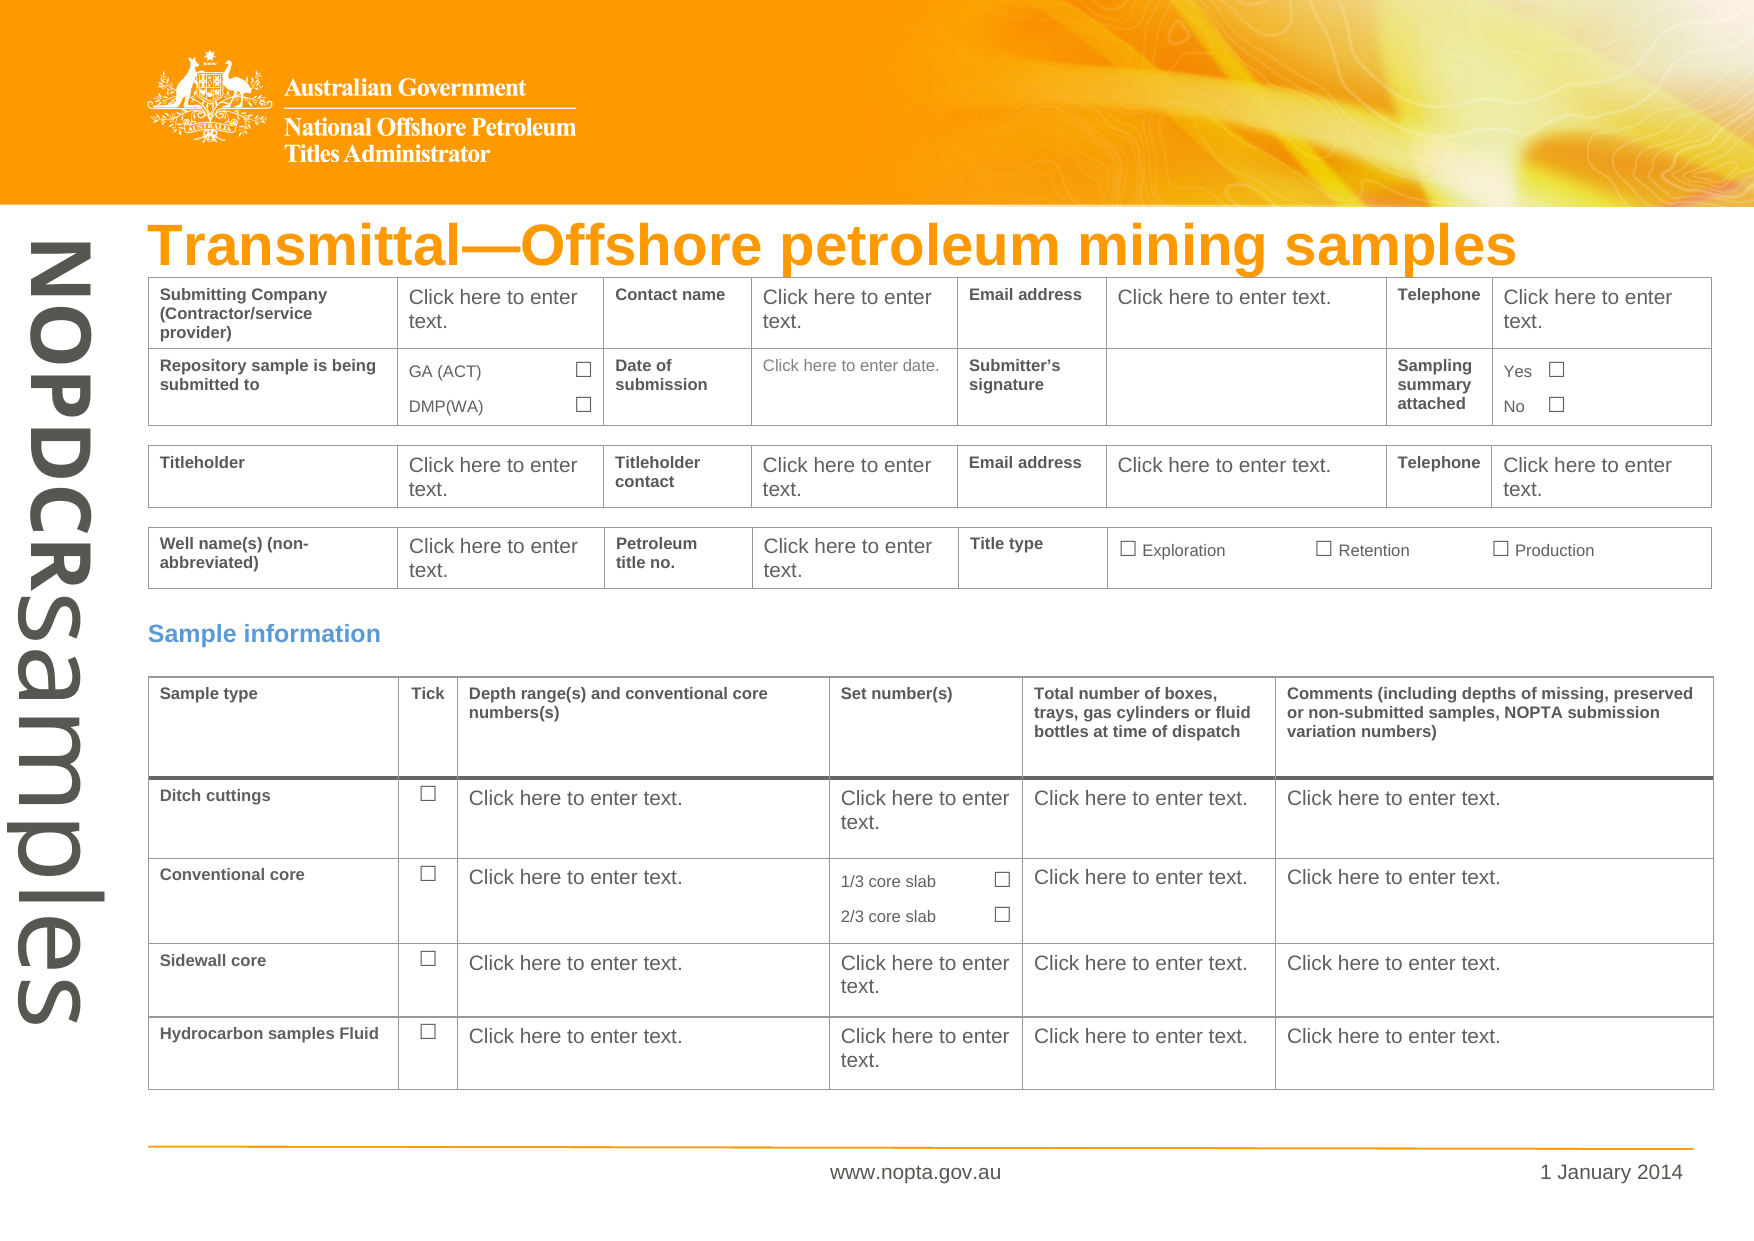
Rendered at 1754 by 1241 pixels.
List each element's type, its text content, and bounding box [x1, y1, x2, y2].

table_header Email address [958, 446, 1106, 507]
table_header Tick [399, 678, 457, 776]
table_cell [399, 1018, 457, 1089]
subtitle Transmittal—Offshore petroleum mining samples [148, 210, 1698, 277]
table_header Telephone [1387, 446, 1491, 507]
table_cell Yes No [1493, 349, 1711, 425]
table_header Petroleum title no. [605, 528, 752, 588]
table_header Total number of boxes, trays, gas cylinders or fluid bottles at time of dispatch [1023, 678, 1275, 776]
subtitle Sample information [148, 618, 1698, 647]
table_cell Sampling summary attached [1387, 349, 1492, 425]
table_cell Repository sample is being submitted to [149, 349, 397, 425]
picture [147, 50, 576, 162]
table_cell [399, 780, 457, 858]
table_cell Conventional core [149, 859, 398, 943]
table_header Depth range(s) and conventional core numbers(s) [458, 678, 829, 776]
table_header Email address [958, 278, 1106, 348]
table_cell Submitter’s signature [958, 349, 1106, 425]
table_header Telephone [1387, 278, 1492, 348]
table_header Titleholder [149, 446, 397, 507]
table_cell GA (ACT) DMP(WA) [398, 349, 603, 425]
table_cell Hydrocarbon samples Fluid [149, 1018, 398, 1089]
table_header Exploration Retention Production [1108, 528, 1711, 588]
table_header Well name(s) (non-abbreviated) [149, 528, 397, 588]
picture [834, 0, 1754, 207]
table_cell [399, 944, 457, 1016]
table_header Set number(s) [830, 678, 1022, 776]
table_header Comments (including depths of missing, preserved or non-submitted samples, NOPTA submission variation numbers) [1276, 678, 1713, 776]
table_cell 1/3 core slab 2/3 core slab [830, 859, 1022, 943]
table_header Submitting Company (Contractor/service provider) [149, 278, 397, 348]
table_cell [1107, 349, 1386, 425]
table_cell Ditch cuttings [149, 780, 398, 858]
table_cell Sidewall core [149, 944, 398, 1016]
table_header Title type [959, 528, 1107, 588]
table_header Contact name [604, 278, 751, 348]
table_cell Date of submission [604, 349, 751, 425]
table_header Sample type [149, 678, 398, 776]
table_cell [399, 859, 457, 943]
table_header Titleholder contact [604, 446, 751, 507]
